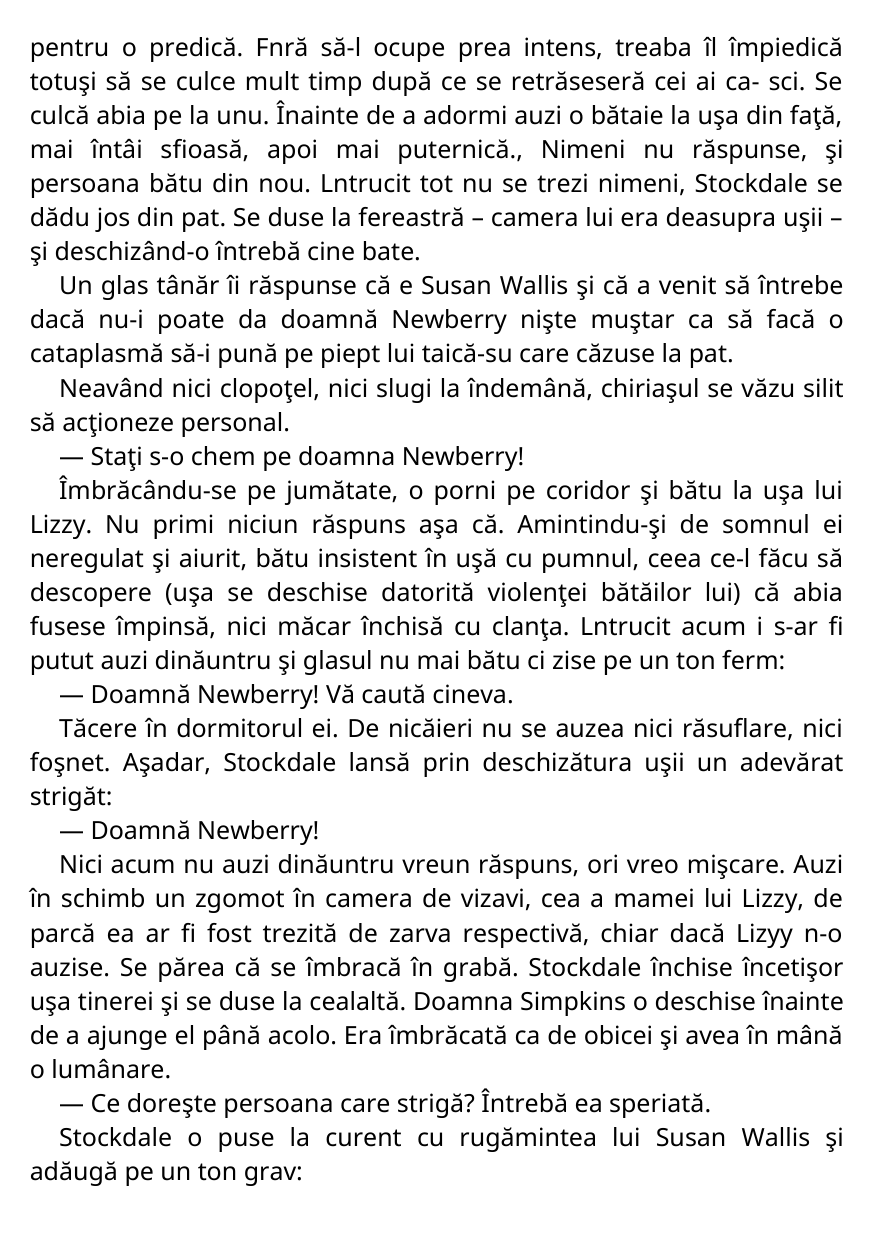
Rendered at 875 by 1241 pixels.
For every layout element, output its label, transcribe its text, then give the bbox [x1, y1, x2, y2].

text Un glas tânăr îi răspunse că e Susan Wallis şi că a venit să întrebe dacă nu-i poate da doamnă Newberry nişte muştar ca să facă o cataplasmă să-i pună pe piept lui taică-su care căzuse la pat. [29, 268, 844, 370]
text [29, 29, 844, 268]
text Tăcere în dormitorul ei. De nicăieri nu se auzea nici răsuflare, nici foşnet. Aşadar, Stockdale lansă prin deschizătura uşii un adevărat strigăt: [29, 711, 844, 813]
text — Staţi s-o chem pe doamna Newberry! [29, 438, 844, 472]
text — Doamnă Newberry! [29, 813, 844, 847]
text Îmbrăcându-se pe jumătate, o porni pe coridor şi bătu la uşa lui Lizzy. Nu primi niciun răspuns aşa că. Amintindu-şi de somnul ei neregulat şi aiurit, bătu insistent în uşă cu pumnul, ceea ce-l făcu să descopere (uşa se deschise datorită violenţei bătăilor lui) că abia fusese împinsă, nici măcar închisă cu clanţa. Lntrucit acum i s-ar fi putut auzi dinăuntru şi glasul nu mai bătu ci zise pe un ton ferm: [29, 472, 844, 677]
text — Ce doreşte persoana care strigă? Întrebă ea speriată. [29, 1086, 844, 1119]
text — Doamnă Newberry! Vă caută cineva. [29, 677, 844, 711]
text Stockdale o puse la curent cu rugămintea lui Susan Wallis şi adăugă pe un ton grav: [29, 1119, 844, 1188]
text Neavând nici clopoţel, nici slugi la îndemână, chiriaşul se văzu silit să acţioneze personal. [29, 370, 844, 438]
text Nici acum nu auzi dinăuntru vreun răspuns, ori vreo mişcare. Auzi în schimb un zgomot în camera de vizavi, cea a mamei lui Lizzy, de parcă ea ar fi fost trezită de zarva respectivă, chiar dacă Lizyy n-o auzise. Se părea că se îmbracă în grabă. Stockdale închise încetişor uşa tinerei şi se duse la cealaltă. Doamna Simpkins o deschise înainte de a ajunge el până acolo. Era îmbrăcată ca de obicei şi avea în mână o lumânare. [29, 847, 844, 1086]
